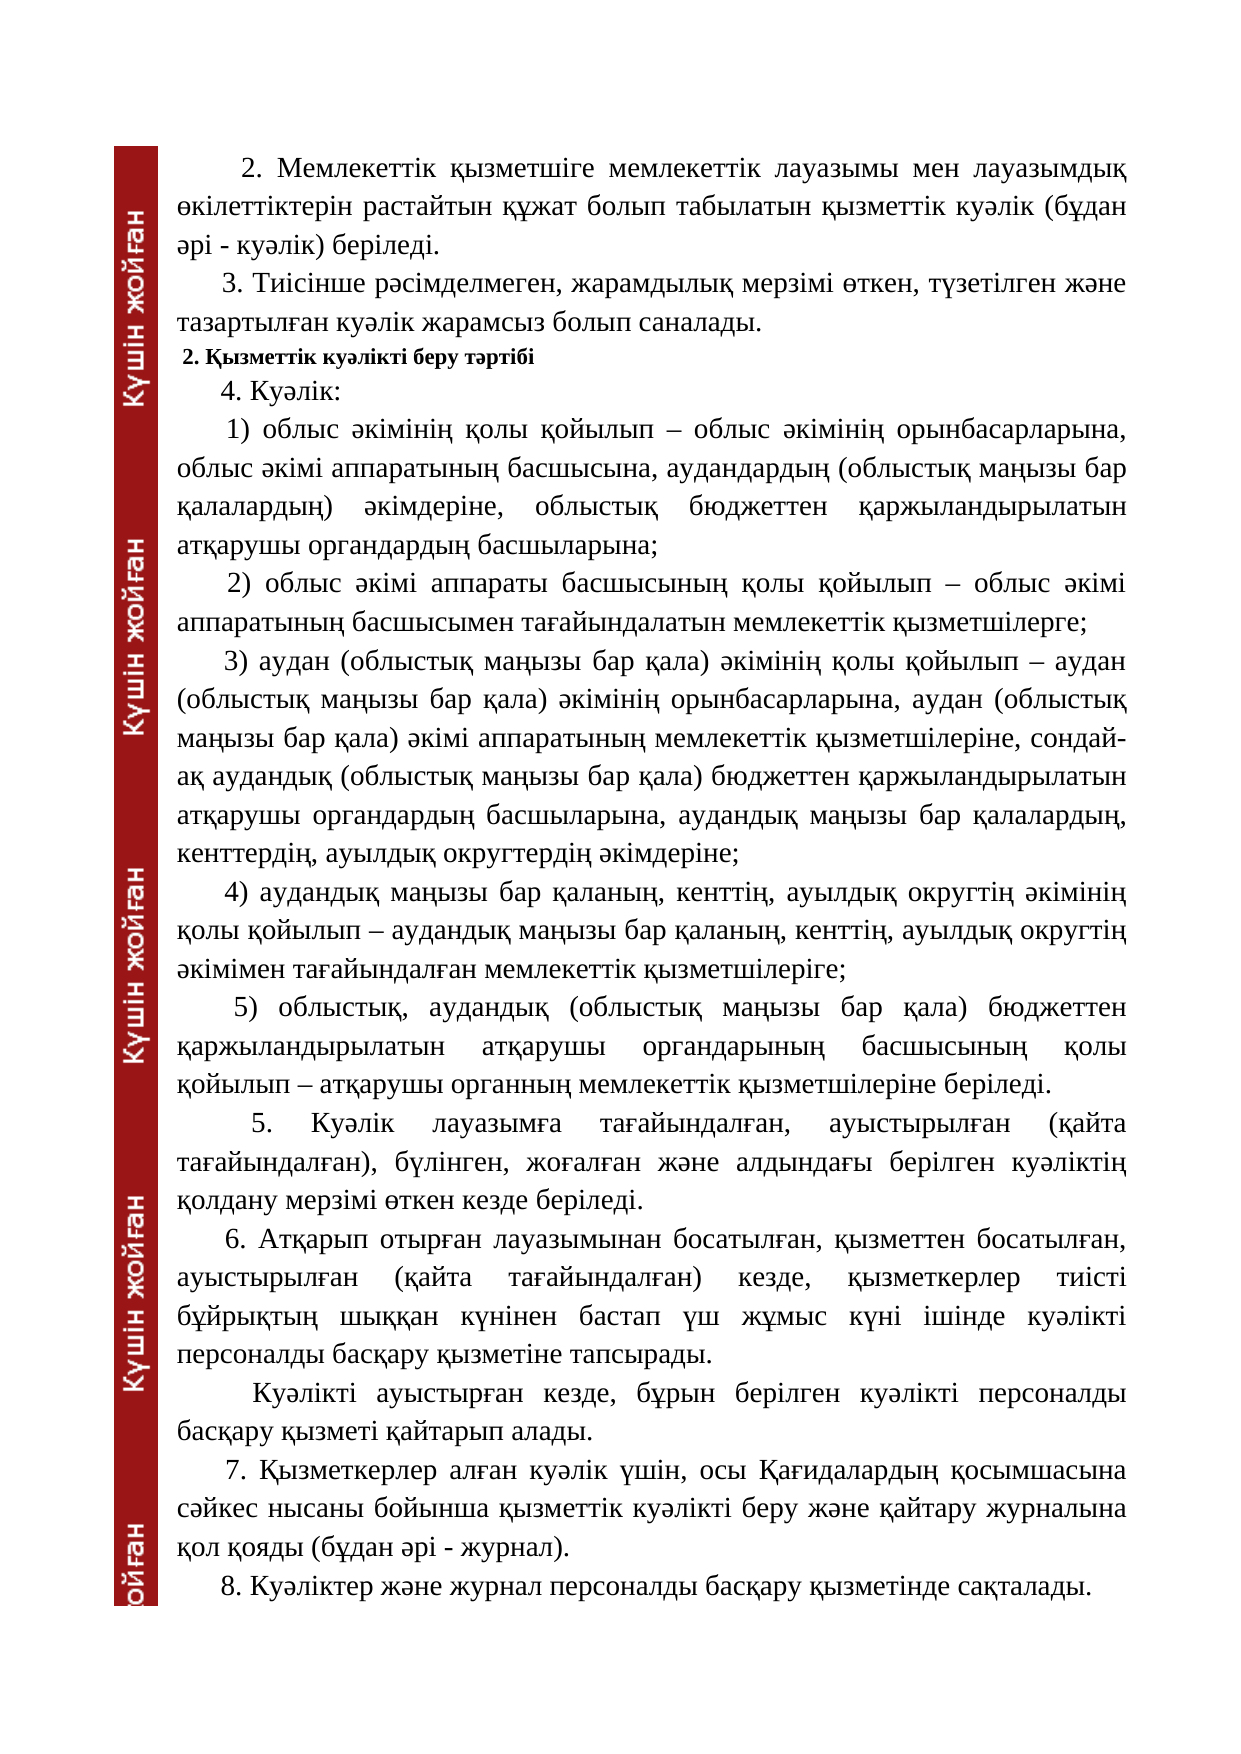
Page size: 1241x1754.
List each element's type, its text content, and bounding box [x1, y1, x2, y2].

text Куәлікті ауыстырған кезде, бұрын берілген куәлікті персоналды басқару қызметі қайтарып алады. [112, 1375, 1128, 1447]
text 5. Куәлік лауазымға тағайындалған, ауыстырылған (қайта тағайындалған), бүлінген, жоғалған және алдындағы берілген куәліктің қолдану мерзімі өткен кезде беріледі. [112, 1105, 1128, 1216]
picture [114, 1601, 158, 1606]
picture [114, 869, 158, 874]
text 6. Атқарып отырған лауазымынан босатылған, қызметтен босатылған, ауыстырылған (қайта тағайындалған) кезде, қызметкерлер тиісті бұйрықтың шыққан күнінен бастап үш жұмыс күні ішінде куәлікті персоналды басқару қызметіне тапсырады. [112, 1221, 1128, 1370]
picture [114, 338, 158, 343]
picture [114, 1216, 158, 1221]
text 4. Куәлік: [112, 373, 1128, 406]
picture [114, 1563, 158, 1568]
text 2. Қызметтік куәлікті беру тәртібі [112, 343, 1128, 369]
text 7. Қызметкерлер алған куәлік үшін, осы Қағидалардың қосымшасына сәйкес нысаны бойынша қызметтік куәлікті беру және қайтару журналына қол қояды (бұдан әрі - журнал). [112, 1452, 1128, 1563]
picture [114, 1100, 158, 1105]
text 4) аудандық маңызы бар қаланың, кенттің, ауылдық округтің әкімінің қолы қойылып – аудандық маңызы бар қаланың, кенттің, ауылдық округтің әкімімен тағайындалған мемлекеттік қызметшілеріге; [112, 874, 1128, 984]
text 5) облыстық, аудандық (облыстық маңызы бар қала) бюджеттен қаржыландырылатын атқарушы органдарының басшысының қолы қойылып – атқарушы органның мемлекеттік қызметшілеріне беріледі. [112, 989, 1128, 1100]
text 8. Куәліктер және журнал персоналды басқару қызметінде сақталады. [112, 1568, 1128, 1601]
text 1) облыс әкімінің қолы қойылып – облыс әкімінің орынбасарларына, облыс әкімі аппаратының басшысына, аудандардың (облыстық маңызы бар қалалардың) әкімдеріне, облыстық бюджеттен қаржыландырылатын атқарушы органдардың басшыларына; [112, 411, 1128, 561]
picture [114, 561, 158, 566]
text 2. Мемлекеттік қызметшіге мемлекеттік лауазымы мен лауазымдық өкілеттіктерін растайтын құжат болып табылатын қызметтік куәлік (бұдан әрі - куәлік) беріледі. [112, 150, 1128, 261]
text 3. Тиісінше рәсімделмеген, жарамдылық мерзімі өткен, түзетілген және тазартылған куәлік жарамсыз болып саналады. [112, 266, 1128, 338]
text 2) облыс әкімі аппараты басшысының қолы қойылып – облыс әкімі аппаратының басшысымен тағайындалатын мемлекеттік қызметшілерге; [112, 566, 1128, 638]
picture [114, 369, 158, 373]
picture [114, 984, 158, 989]
picture [114, 1370, 158, 1375]
picture [114, 638, 158, 643]
text 3) аудан (облыстық маңызы бар қала) әкімінің қолы қойылып – аудан (облыстық маңызы бар қала) әкімінің орынбасарларына, аудан (облыстық маңызы бар қала) әкімі аппаратының мемлекеттік қызметшілеріне, сондай-ақ аудандық (облыстық маңызы бар қала) бюджеттен қаржыландырылатын атқарушы органдардың басшыларына, аудандық маңызы бар қалалардың, кенттердің, ауылдық округтердің әкімдеріне; [112, 643, 1128, 869]
picture [114, 406, 158, 411]
picture [114, 261, 158, 266]
picture [114, 1447, 158, 1452]
picture [114, 146, 158, 150]
